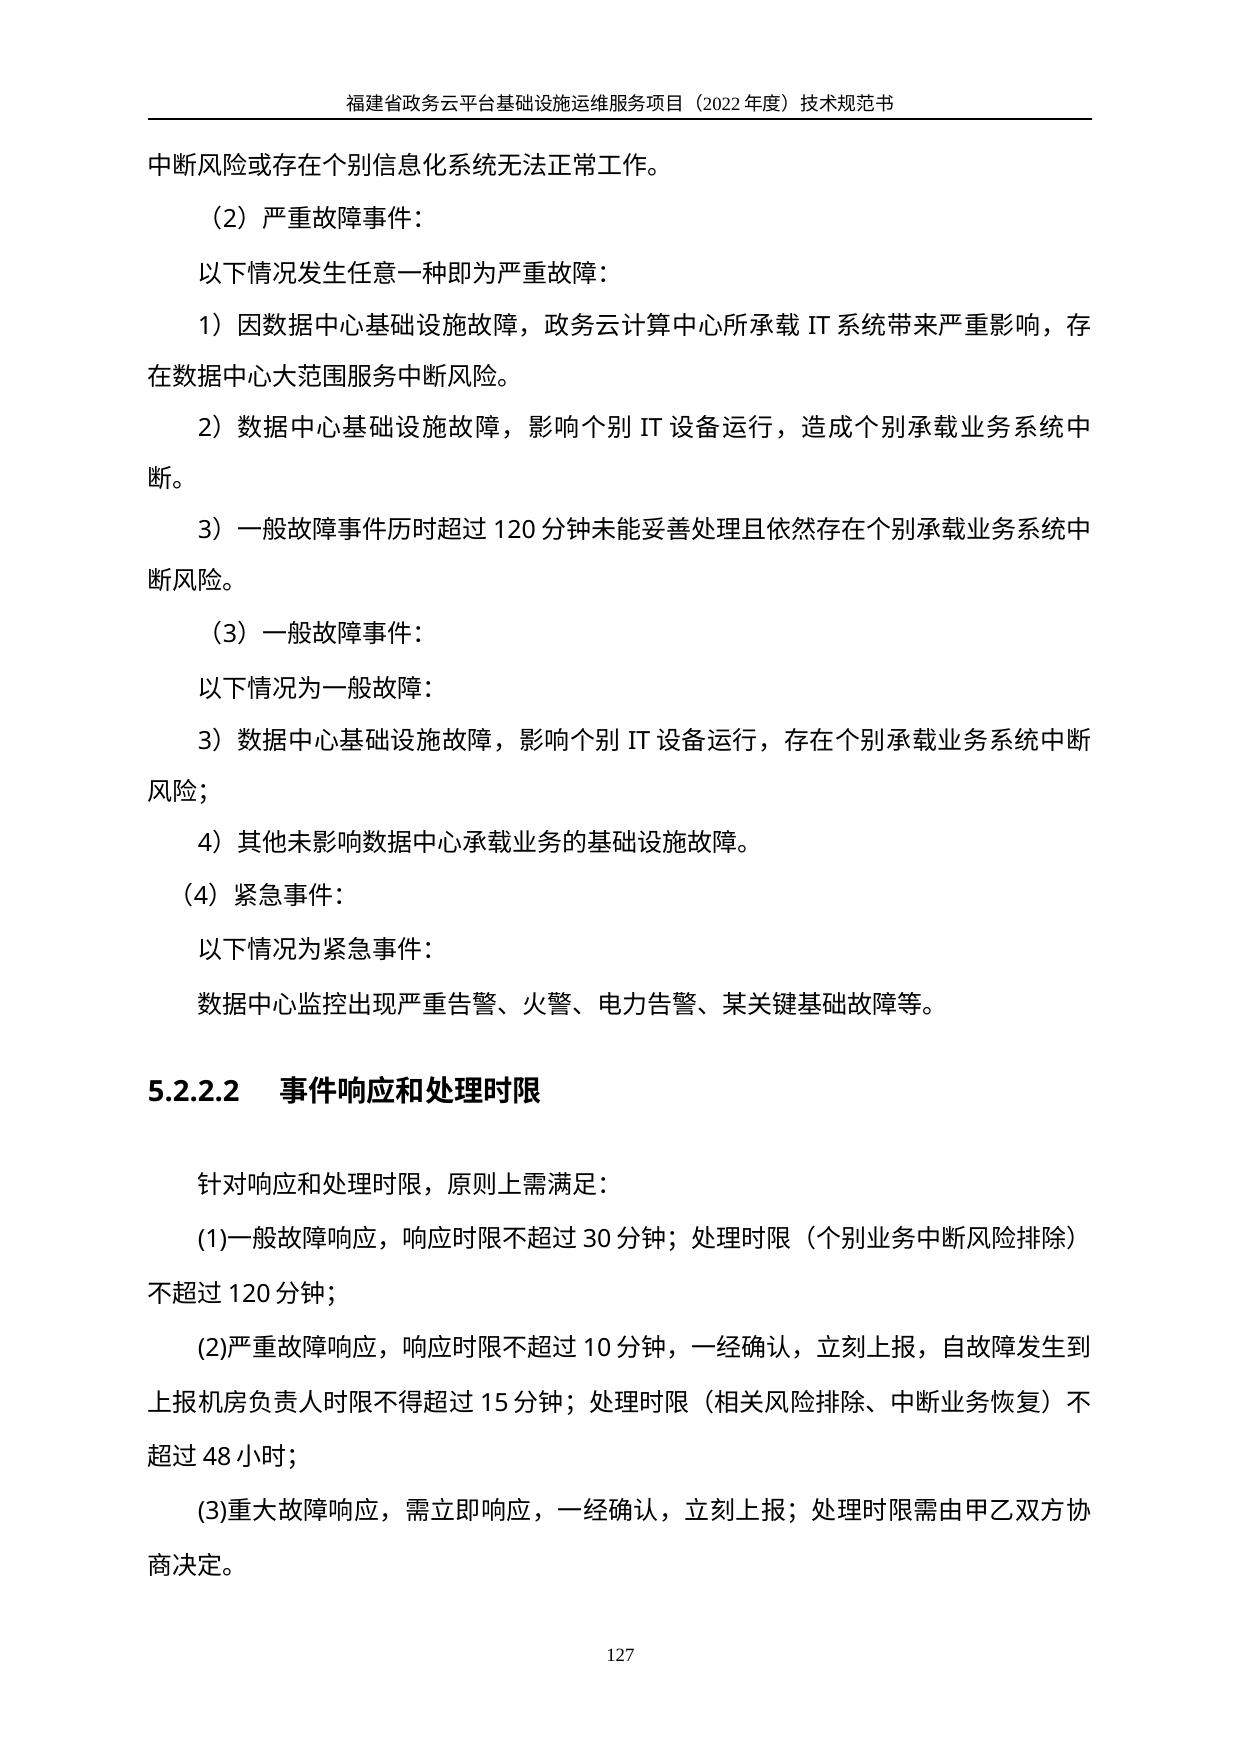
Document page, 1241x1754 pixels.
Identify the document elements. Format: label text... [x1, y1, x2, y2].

list 因数据中心基础设施故障，政务云计算中心所承载IT系统带来严重影响，存在数据中心大范围服务中断风险。 [148, 307, 1092, 393]
list 数据中心基础设施故障，影响个别IT设备运行，存在个别承载业务系统中断风险； [148, 722, 1092, 808]
list 数据中心基础设施故障，影响个别IT设备运行，造成个别承载业务系统中断。 [148, 409, 1092, 495]
text （4）紧急事件： [148, 876, 1092, 912]
text 以下情况为紧急事件： [148, 930, 1092, 966]
text （3）一般故障事件： [148, 614, 1092, 650]
list 一般故障事件历时超过120分钟未能妥善处理且依然存在个别承载业务系统中断风险。 [148, 512, 1092, 597]
list 其他未影响数据中心承载业务的基础设施故障。 [148, 824, 1092, 859]
subtitle 事件响应和处理时限 [148, 1068, 1092, 1110]
list 一般故障响应，响应时限不超过30分钟；处理时限（个别业务中断风险排除）不超过120分钟； [148, 1219, 1092, 1309]
list 严重故障响应，响应时限不超过10分钟，一经确认，立刻上报，自故障发生到上报机房负责人时限不得超过15分钟；处理时限（相关风险排除、中断业务恢复）不超过48小时； [148, 1328, 1092, 1473]
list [148, 148, 1092, 182]
list 重大故障响应，需立即响应，一经确认，立刻上报；处理时限需由甲乙双方协商决定。 [148, 1491, 1092, 1581]
text 针对响应和处理时限，原则上需满足： [148, 1164, 1092, 1201]
text 数据中心监控出现严重告警、火警、电力告警、某关键基础故障等。 [148, 984, 1092, 1021]
text 以下情况发生任意一种即为严重故障： [148, 253, 1092, 289]
text 以下情况为一般故障： [148, 668, 1092, 704]
text （2）严重故障事件： [148, 199, 1092, 235]
